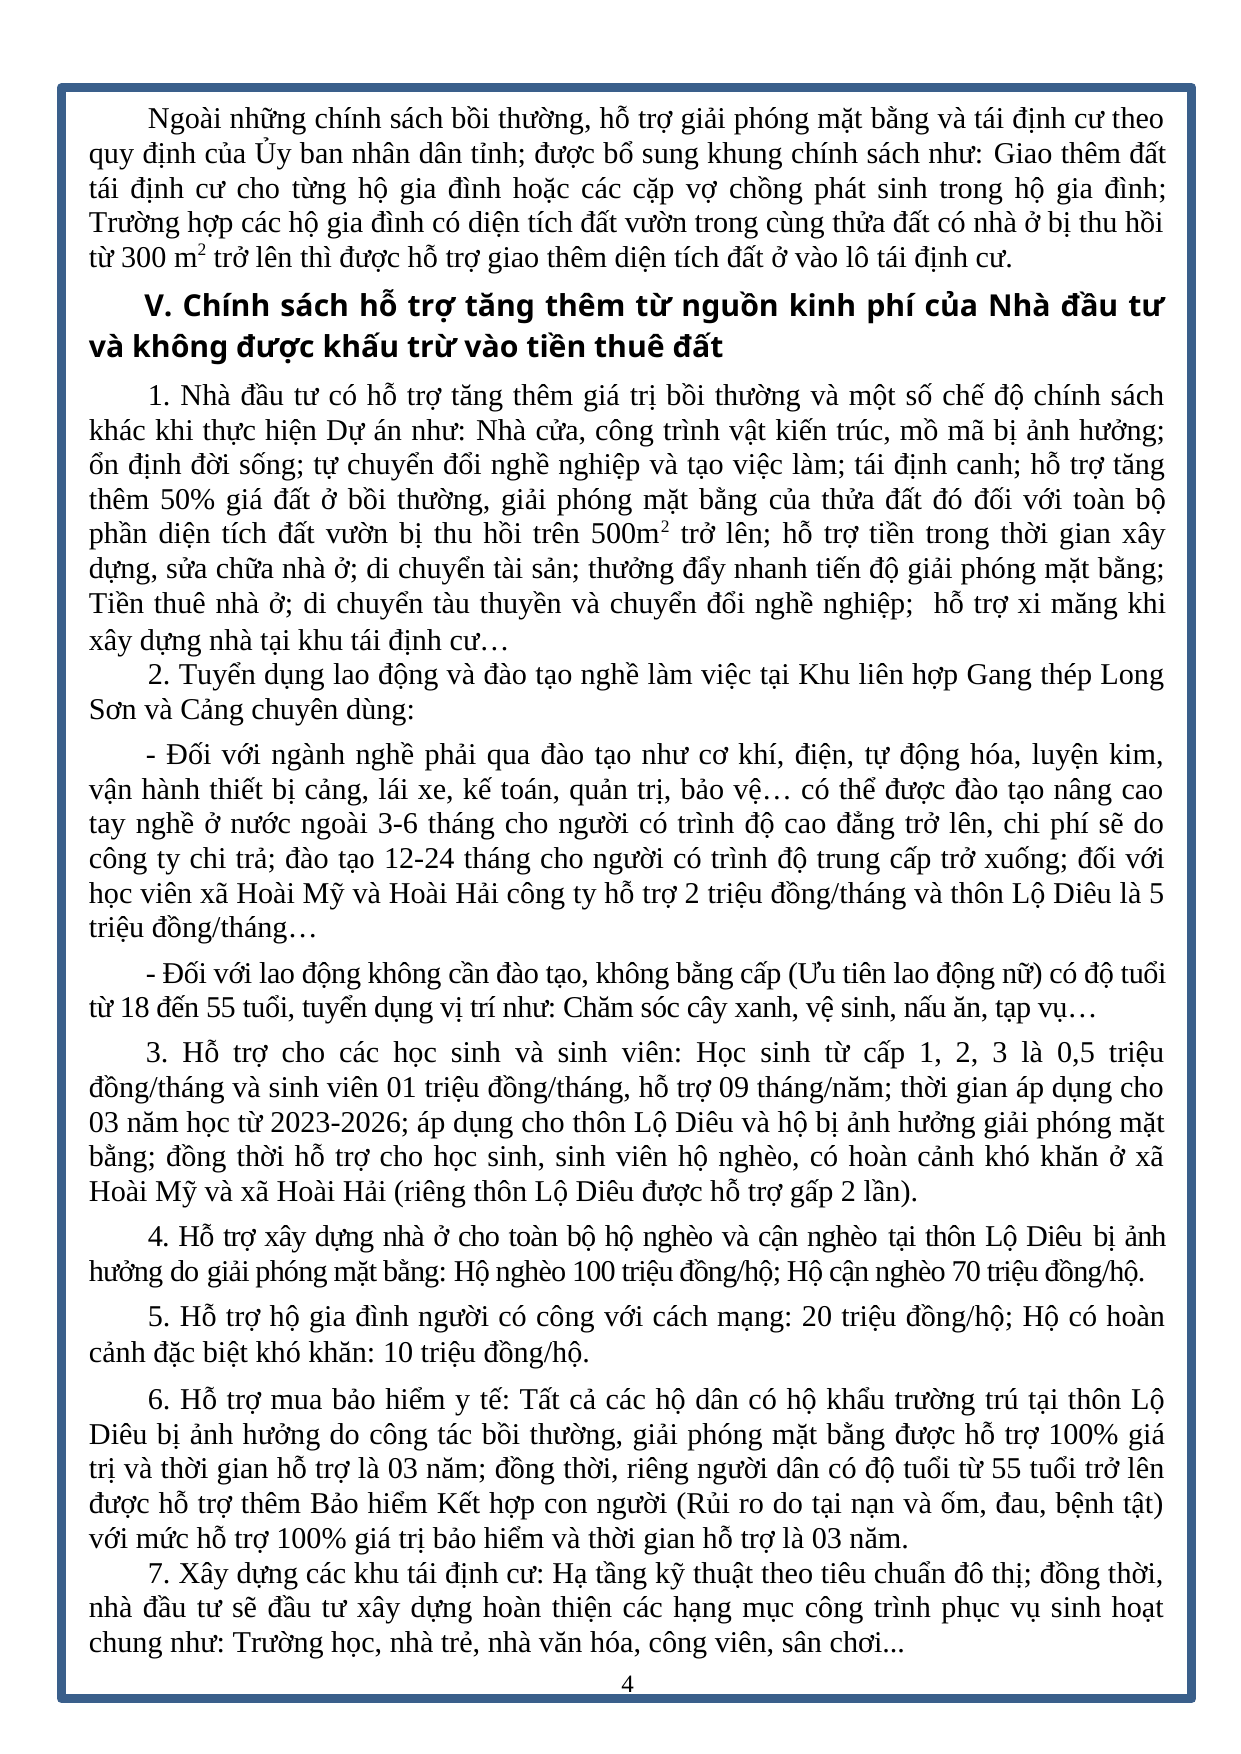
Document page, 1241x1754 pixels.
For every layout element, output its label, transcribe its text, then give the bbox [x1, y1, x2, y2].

text - Đối với ngành nghề phải qua đào tạo như cơ khí, điện, tự động hóa, luyện kim, vận hành thiết bị cảng, lái xe, kế toán, quản trị, bảo vệ… có thể được đào tạo nâng cao tay nghề ở nước ngoài 3-6 tháng cho người có trình độ cao đẳng trở lên, chi phí sẽ do công ty chi trả; đào tạo 12-24 tháng cho người có trình độ trung cấp trở xuống; đối với học viên xã Hoài Mỹ và Hoài Hải công ty hỗ trợ 2 triệu đồng/tháng và thôn Lộ Diêu là 5 triệu đồng/tháng… [89, 736, 1166, 944]
text 7. Xây dựng các khu tái định cư: Hạ tầng kỹ thuật theo tiêu chuẩn đô thị; đồng thời, nhà đầu tư sẽ đầu tư xây dựng hoàn thiện các hạng mục công trình phục vụ sinh hoạt chung như: Trường học, nhà trẻ, nhà văn hóa, công viên, sân chơi... [89, 1555, 1166, 1659]
text 3. Hỗ trợ cho các học sinh và sinh viên: Học sinh từ cấp 1, 2, 3 là 0,5 triệu đồng/tháng và sinh viên 01 triệu đồng/tháng, hỗ trợ 09 tháng/năm; thời gian áp dụng cho 03 năm học từ 2023-2026; áp dụng cho thôn Lộ Diêu và hộ bị ảnh hưởng giải phóng mặt bằng; đồng thời hỗ trợ cho học sinh, sinh viên hộ nghèo, có hoàn cảnh khó khăn ở xã Hoài Mỹ và xã Hoài Hải (riêng thôn Lộ Diêu được hỗ trợ gấp 2 lần). [89, 1034, 1166, 1208]
text 1. Nhà đầu tư có hỗ trợ tăng thêm giá trị bồi thường và một số chế độ chính sách khác khi thực hiện Dự án như: Nhà cửa, công trình vật kiến trúc, mồ mã bị ảnh hưởng; ổn định đời sống; tự chuyển đổi nghề nghiệp và tạo việc làm; tái định canh; hỗ trợ tăng thêm 50% giá đất ở bồi thường, giải phóng mặt bằng của thửa đất đó đối với toàn bộ phần diện tích đất vườn bị thu hồi trên 500m2 trở lên; hỗ trợ tiền trong thời gian xây dựng, sửa chữa nhà ở; di chuyển tài sản; thưởng đẩy nhanh tiến độ giải phóng mặt bằng; Tiền thuê nhà ở; di chuyển tàu thuyền và chuyển đổi nghề nghiệp; hỗ trợ xi măng khi xây dựng nhà tại khu tái định cư… [89, 377, 1166, 656]
text 4. Hỗ trợ xây dựng nhà ở cho toàn bộ hộ nghèo và cận nghèo tại thôn Lộ Diêu bị ảnh hưởng do giải phóng mặt bằng: Hộ nghèo 100 triệu đồng/hộ; Hộ cận nghèo 70 triệu đồng/hộ. [89, 1218, 1166, 1288]
text V. Chính sách hỗ trợ tăng thêm từ nguồn kinh phí của Nhà đầu tư và không được khấu trừ vào tiền thuê đất [89, 284, 1166, 367]
text 5. Hỗ trợ hộ gia đình người có công với cách mạng: 20 triệu đồng/hộ; Hộ có hoàn cảnh đặc biệt khó khăn: 10 triệu đồng/hộ. [89, 1298, 1166, 1369]
text - Đối với lao động không cần đào tạo, không bằng cấp (Ưu tiên lao động nữ) có độ tuổi từ 18 đến 55 tuổi, tuyển dụng vị trí như: Chăm sóc cây xanh, vệ sinh, nấu ăn, tạp vụ… [89, 955, 1166, 1024]
text 6. Hỗ trợ mua bảo hiểm y tế: Tất cả các hộ dân có hộ khẩu trường trú tại thôn Lộ Diêu bị ảnh hưởng do công tác bồi thường, giải phóng mặt bằng được hỗ trợ 100% giá trị và thời gian hỗ trợ là 03 năm; đồng thời, riêng người dân có độ tuổi từ 55 tuổi trở lên được hỗ trợ thêm Bảo hiểm Kết hợp con người (Rủi ro do tại nạn và ốm, đau, bệnh tật) với mức hỗ trợ 100% giá trị bảo hiểm và thời gian hỗ trợ là 03 năm. [89, 1381, 1166, 1555]
text 2. Tuyển dụng lao động và đào tạo nghề làm việc tại Khu liên hợp Gang thép Long Sơn và Cảng chuyên dùng: [89, 656, 1166, 726]
text Ngoài những chính sách bồi thường, hỗ trợ giải phóng mặt bằng và tái định cư theo quy định của Ủy ban nhân dân tỉnh; được bổ sung khung chính sách như: Giao thêm đất tái định cư cho từng hộ gia đình hoặc các cặp vợ chồng phát sinh trong hộ gia đình; Trường hợp các hộ gia đình có diện tích đất vườn trong cùng thửa đất có nhà ở bị thu hồi từ 300 m2 trở lên thì được hỗ trợ giao thêm diện tích đất ở vào lô tái định cư. [89, 100, 1166, 274]
